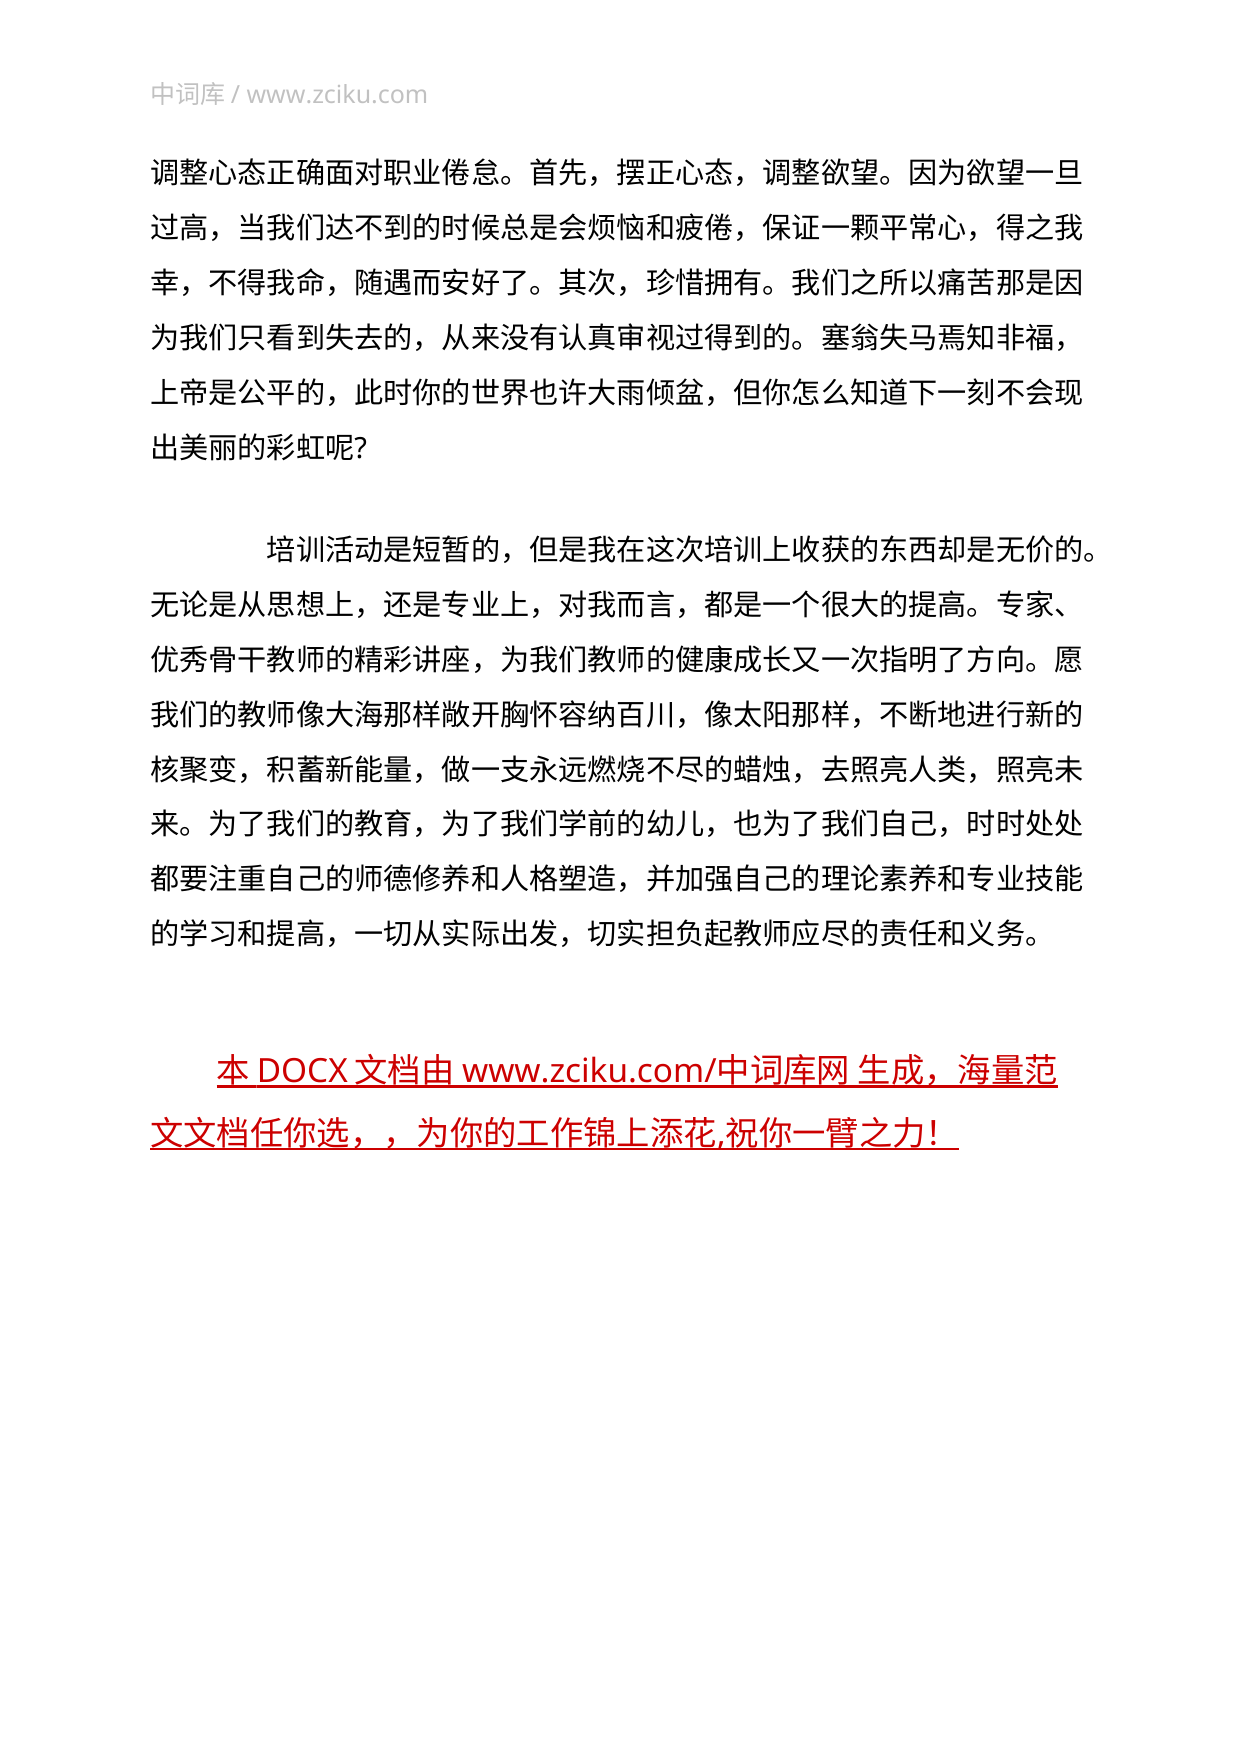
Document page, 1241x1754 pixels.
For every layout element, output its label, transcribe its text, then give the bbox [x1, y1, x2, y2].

text 本DOCX文档由 www.zciku.com/中词库网 生成，海量范文文档任你选，，为你的工作锦上添花,祝你一臂之力！ [150, 1044, 1090, 1155]
text 培训活动是短暂的，但是我在这次培训上收获的东西却是无价的。无论是从思想上，还是专业上，对我而言，都是一个很大的提高。专家、优秀骨干教师的精彩讲座，为我们教师的健康成长又一次指明了方向。愿我们的教师像大海那样敞开胸怀容纳百川，像太阳那样，不断地进行新的核聚变，积蓄新能量，做一支永远燃烧不尽的蜡烛，去照亮人类，照亮未来。为了我们的教育，为了我们学前的幼儿，也为了我们自己，时时处处都要注重自己的师德修养和人格塑造，并加强自己的理论素养和专业技能的学习和提高，一切从实际出发，切实担负起教师应尽的责任和义务。 [150, 526, 1090, 953]
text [150, 150, 1090, 467]
